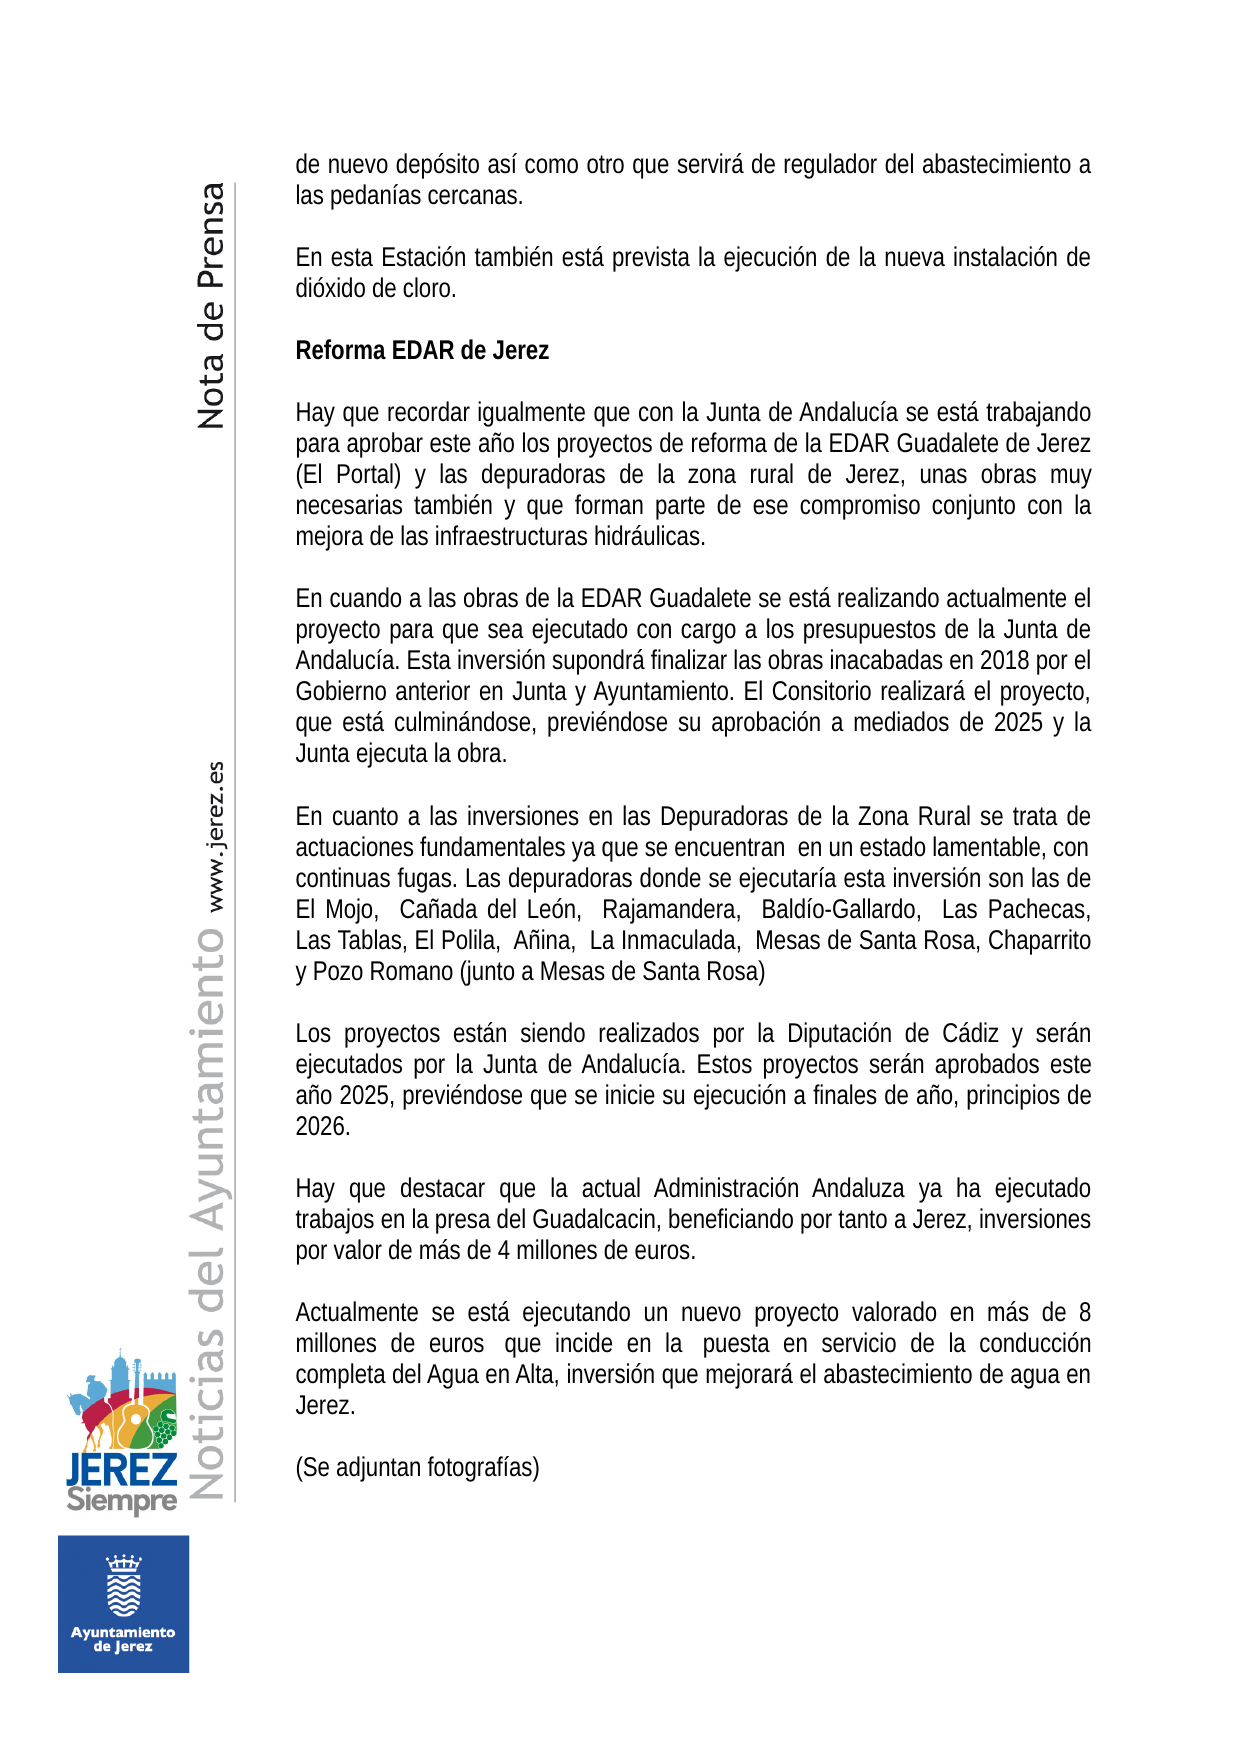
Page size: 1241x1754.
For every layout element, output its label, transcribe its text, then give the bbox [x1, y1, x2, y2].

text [295, 148, 1092, 210]
text Hay que recordar igualmente que con la Junta de Andalucía se está trabajando para aprobar este año los proyectos de reforma de la EDAR Guadalete de Jerez (El Portal) y las depuradoras de la zona rural de Jerez, unas obras muy necesarias también y que forman parte de ese compromiso conjunto con la mejora de las infraestructuras hidráulicas. [295, 396, 1092, 551]
text Reforma EDAR de Jerez [295, 334, 1092, 365]
text Actualmente se está ejecutando un nuevo proyecto valorado en más de 8 millones de euros que incide en la puesta en servicio de la conducción completa del Agua en Alta, inversión que mejorará el abastecimiento de agua en Jerez. [295, 1296, 1092, 1420]
text En cuanto a las inversiones en las Depuradoras de la Zona Rural se trata de actuaciones fundamentales ya que se encuentran en un estado lamentable, con [295, 799, 1092, 862]
text (Se adjuntan fotografías) [295, 1451, 1092, 1482]
text En cuando a las obras de la EDAR Guadalete se está realizando actualmente el proyecto para que sea ejecutado con cargo a los presupuestos de la Junta de Andalucía. Esta inversión supondrá finalizar las obras inacabadas en 2018 por el Gobierno anterior en Junta y Ayuntamiento. El Consitorio realizará el proyecto, que está culminándose, previéndose su aprobación a mediados de 2025 y la Junta ejecuta la obra. [295, 582, 1092, 768]
picture [57, 181, 236, 1673]
text En esta Estación también está prevista la ejecución de la nueva instalación de dióxido de cloro. [295, 241, 1092, 303]
text continuas fugas. Las depuradoras donde se ejecutaría esta inversión son las de El Mojo, Cañada del León, Rajamandera, Baldío-Gallardo, Las Pachecas, Las Tablas, El Polila, Añina, La Inmaculada, Mesas de Santa Rosa, Chaparrito y Pozo Romano (junto a Mesas de Santa Rosa) [295, 862, 1092, 986]
text Los proyectos están siendo realizados por la Diputación de Cádiz y serán ejecutados por la Junta de Andalucía. Estos proyectos serán aprobados este año 2025, previéndose que se inicie su ejecución a finales de año, principios de 2026. [295, 1017, 1092, 1141]
text Hay que destacar que la actual Administración Andaluza ya ha ejecutado trabajos en la presa del Guadalcacin, beneficiando por tanto a Jerez, inversiones por valor de más de 4 millones de euros. [295, 1172, 1092, 1265]
